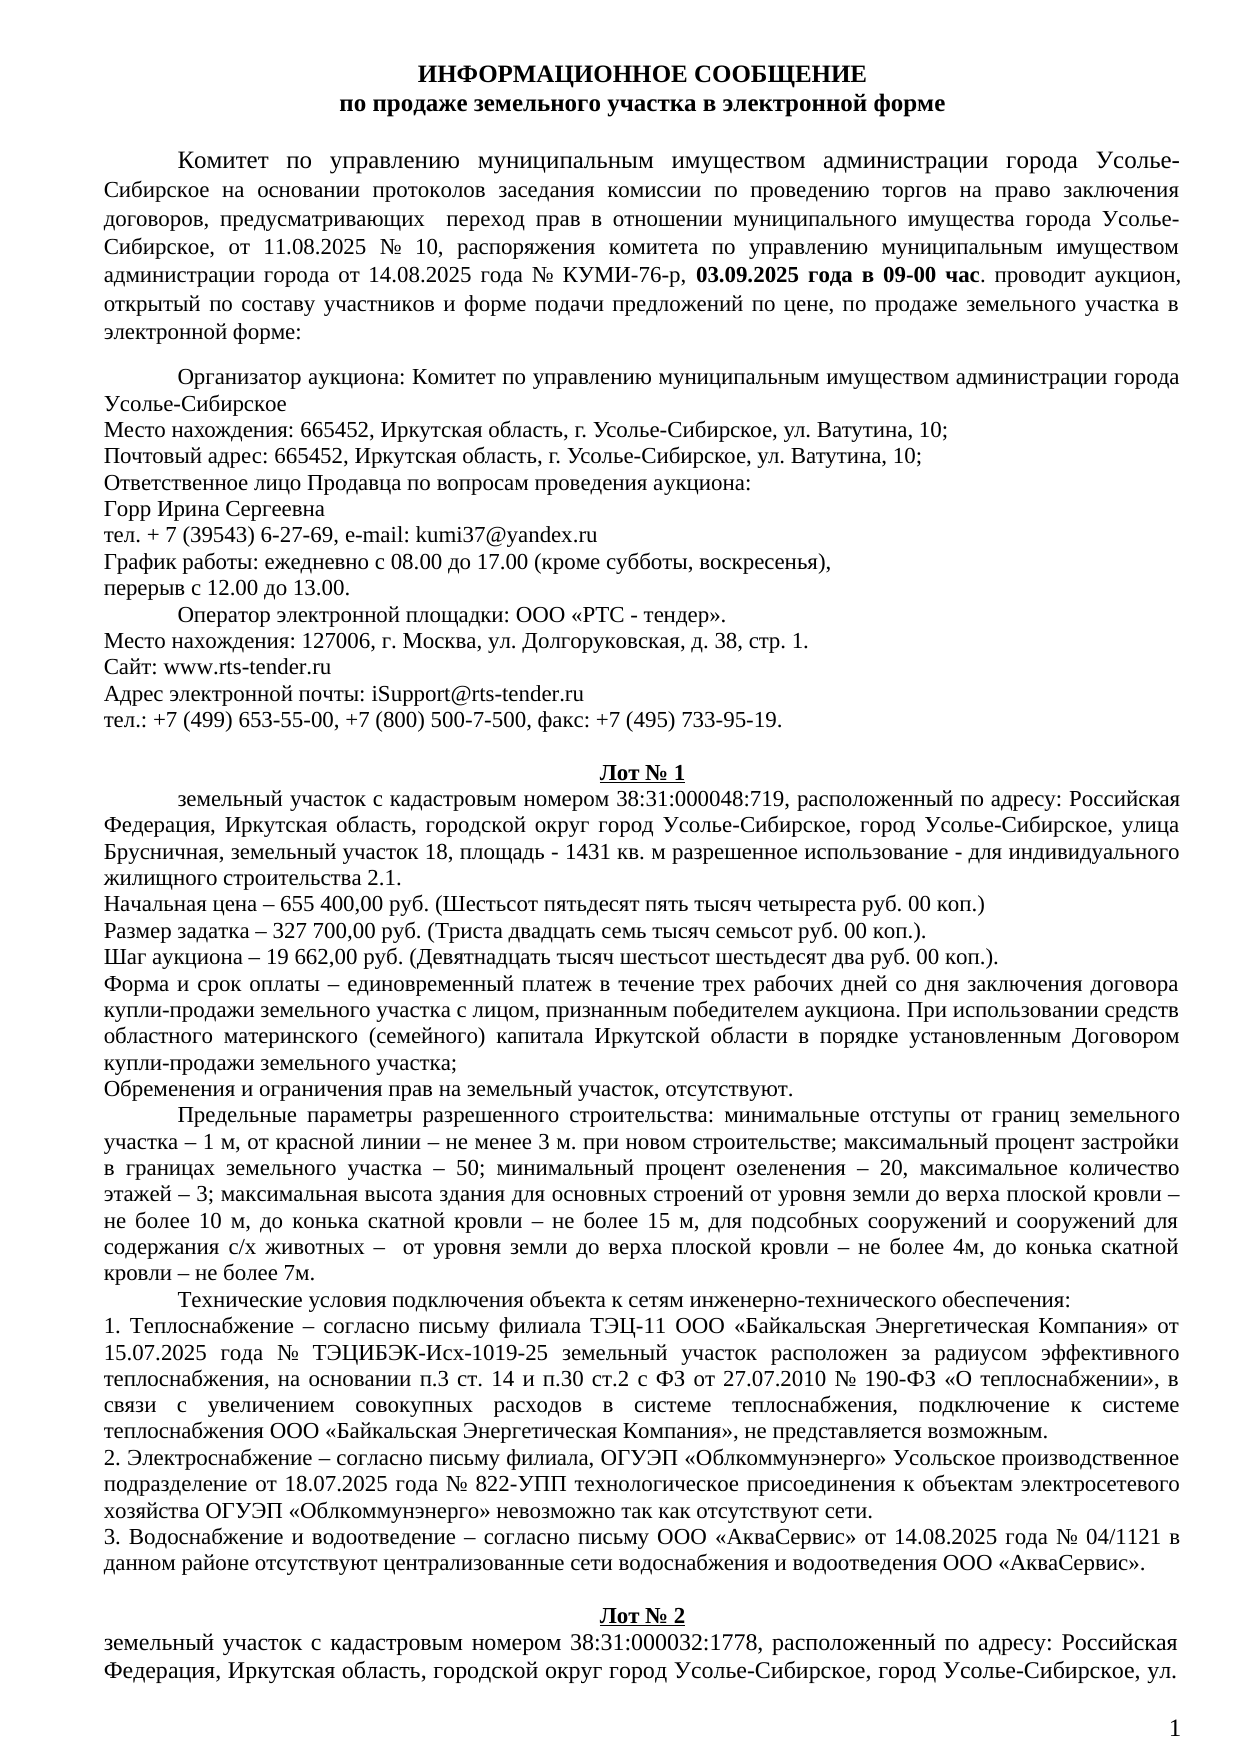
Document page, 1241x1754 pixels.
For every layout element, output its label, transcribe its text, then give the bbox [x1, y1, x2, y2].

text Начальная цена – 655 400,00 руб. (Шестьсот пятьдесят пять тысяч четыреста руб. 00 коп.) [103, 891, 1181, 917]
text Технические условия подключения объекта к сетям инженерно-технического обеспечения: [103, 1286, 1181, 1312]
text 1. Теплоснабжение – согласно письму филиала ТЭЦ-11 ООО «Байкальская Энергетическая Компания» от 15.07.2025 года № ТЭЦИБЭК-Исх-1019-25 земельный участок расположен за радиусом эффективного теплоснабжения, на основании п.3 ст. 14 и п.30 ст.2 с ФЗ от 27.07.2010 № 190-ФЗ «О теплоснабжении», в связи с увеличением совокупных расходов в системе теплоснабжения, подключение к системе теплоснабжения ООО «Байкальская Энергетическая Компания», не представляется возможным. [103, 1312, 1181, 1444]
text График работы: ежедневно с 08.00 до 17.00 (кроме субботы, воскресенья), [103, 548, 1181, 574]
text перерыв с 12.00 до 13.00. [103, 574, 1181, 601]
text Обременения и ограничения прав на земельный участок, отсутствуют. [103, 1075, 1181, 1101]
text Место нахождения: 127006, г. Москва, ул. Долгоруковская, д. 38, стр. 1. [103, 627, 1181, 653]
text ИНФОРМАЦИОННОЕ СООБЩЕНИЕ [103, 59, 1181, 88]
text 2. Электроснабжение – согласно письму филиала, ОГУЭП «Облкоммунэнерго» Усольское производственное подразделение от 18.07.2025 года № 822-УПП технологическое присоединения к объектам электросетевого хозяйства ОГУЭП «Облкоммунэнерго» невозможно так как отсутствуют сети. [103, 1444, 1181, 1523]
text тел.: +7 (499) 653-55-00, +7 (800) 500-7-500, факс: +7 (495) 733-95-19. [103, 706, 1181, 732]
text Шаг аукциона – 19 662,00 руб. (Девятнадцать тысяч шестьсот шестьдесят два руб. 00 коп.). [103, 943, 1181, 969]
text Ответственное лицо Продавца по вопросам проведения аукциона: [103, 469, 1181, 495]
text Адрес электронной почты: iSupport@rts-tender.ru [103, 680, 1181, 706]
text Комитет по управлению муниципальным имуществом администрации города Усолье-Сибирское на основании протоколов заседания комиссии по проведению торгов на право заключения договоров, предусматривающих переход прав в отношении муниципального имущества города Усолье-Сибирское, от 11.08.2025 № 10, распоряжения комитета по управлению муниципальным имуществом администрации города от 14.08.2025 года № КУМИ-76-р, 03.09.2025 года в 09-00 час. проводит аукцион, открытый по составу участников и форме подачи предложений по цене, по продаже земельного участка в электронной форме: [103, 145, 1181, 345]
text Оператор электронной площадки: ООО «РТС - тендер». [103, 601, 1181, 627]
text Организатор аукциона: Комитет по управлению муниципальным имуществом администрации города Усолье-Сибирское [103, 363, 1181, 416]
text тел. + 7 (39543) 6-27-69, e-mail: kumi37@yandex.ru [103, 522, 1181, 548]
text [103, 1628, 1179, 1684]
text 3. Водоснабжение и водоотведение – согласно письму ООО «АкваСервис» от 14.08.2025 года № 04/1121 в данном районе отсутствуют централизованные сети водоснабжения и водоотведения ООО «АкваСервис». [103, 1523, 1181, 1576]
text Сайт: www.rts-tender.ru [103, 653, 1181, 680]
text Почтовый адрес: 665452, Иркутская область, г. Усолье-Сибирское, ул. Ватутина, 10; [103, 442, 1181, 469]
text Форма и срок оплаты – единовременный платеж в течение трех рабочих дней со дня заключения договора купли-продажи земельного участка с лицом, признанным победителем аукциона. При использовании средств областного материнского (семейного) капитала Иркутской области в порядке установленным Договором купли-продажи земельного участка; [103, 969, 1181, 1075]
text по продаже земельного участка в электронной форме [103, 88, 1181, 117]
text Лот № 2 [103, 1602, 1181, 1628]
text земельный участок с кадастровым номером 38:31:000048:719, расположенный по адресу: Российская Федерация, Иркутская область, городской округ город Усолье-Сибирское, город Усолье-Сибирское, улица Брусничная, земельный участок 18, площадь - 1431 кв. м разрешенное использование - для индивидуального жилищного строительства 2.1. [103, 785, 1181, 891]
text Размер задатка – 327 700,00 руб. (Триста двадцать семь тысяч семьсот руб. 00 коп.). [103, 917, 1181, 943]
text Место нахождения: 665452, Иркутская область, г. Усолье-Сибирское, ул. Ватутина, 10; [103, 416, 1181, 442]
text Горр Ирина Сергеевна [103, 495, 1181, 522]
text Лот № 1 [103, 759, 1181, 785]
